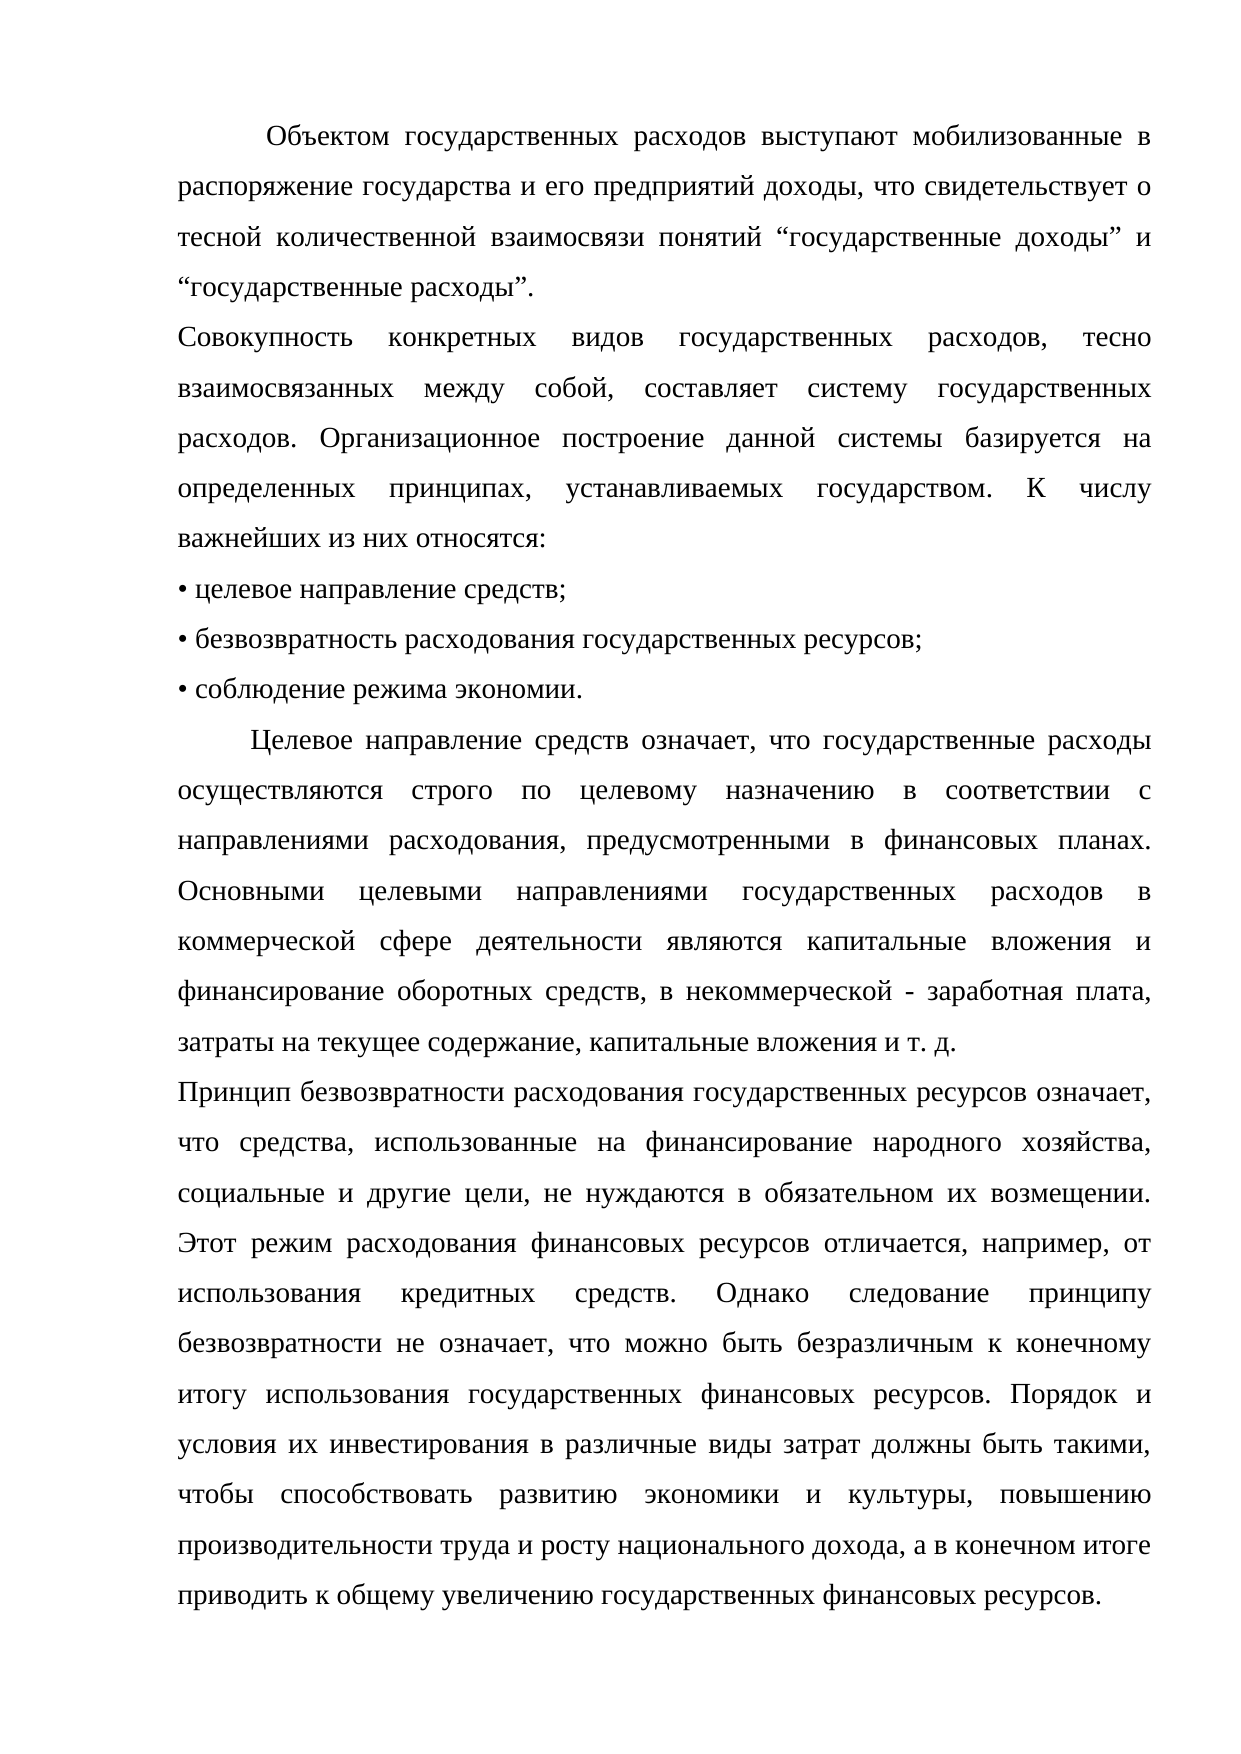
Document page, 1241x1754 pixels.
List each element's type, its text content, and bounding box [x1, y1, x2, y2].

text Совокупность конкретных видов государственных расходов, тесно взаимосвязанных между собой, составляет систему государственных расходов. Организационное построение данной системы базируется на определенных принципах, устанавливаемых государством. К числу важнейших из них относятся: [177, 319, 1152, 554]
text • целевое направление средств; [177, 571, 1152, 604]
text Принцип безвозвратности расходования государственных ресурсов означает, что средства, использованные на финансирование народного хозяйства, социальные и другие цели, не нуждаютcя в обязательном их возмещении. Этот режим расходования финансовых ресурсов отличается, например, от использования кредитных средств. Однако следование принципу безвозвратности не означает, что можно быть безразличным к конечному итогу использования государственных финансовых ресурсов. Порядок и условия их инвестирования в различные виды затрат должны быть такими, чтобы способствовать развитию экономики и культуры, повышению производительности труда и росту национального дохода, а в конечном итоге приводить к общему увеличению государственных финансовых ресурсов. [177, 1074, 1152, 1611]
text Целевое направление средств означает, что государственные расходы осуществляются строго по целевому назначению в соответствии с направлениями расходования, предусмотренными в финансовых планах. Основными целевыми направлениями государственных расходов в коммерческой сфере деятельности являются капитальные вложения и финансирование оборотных средств, в некоммерческой - заработная плата, затраты на текущее содержание, капитальные вложения и т. д. [177, 722, 1152, 1057]
text • безвозвратность расходования государственных ресурсов; [177, 621, 1152, 655]
text Объектом государственных расходов выступают мобилизованные в распоряжение государства и его предприятий доходы, что свидетельствует о тесной количественной взаимосвязи понятий “государственные доходы” и “государственные расходы”. [177, 118, 1152, 303]
text • соблюдение режима экономии. [177, 672, 1152, 705]
